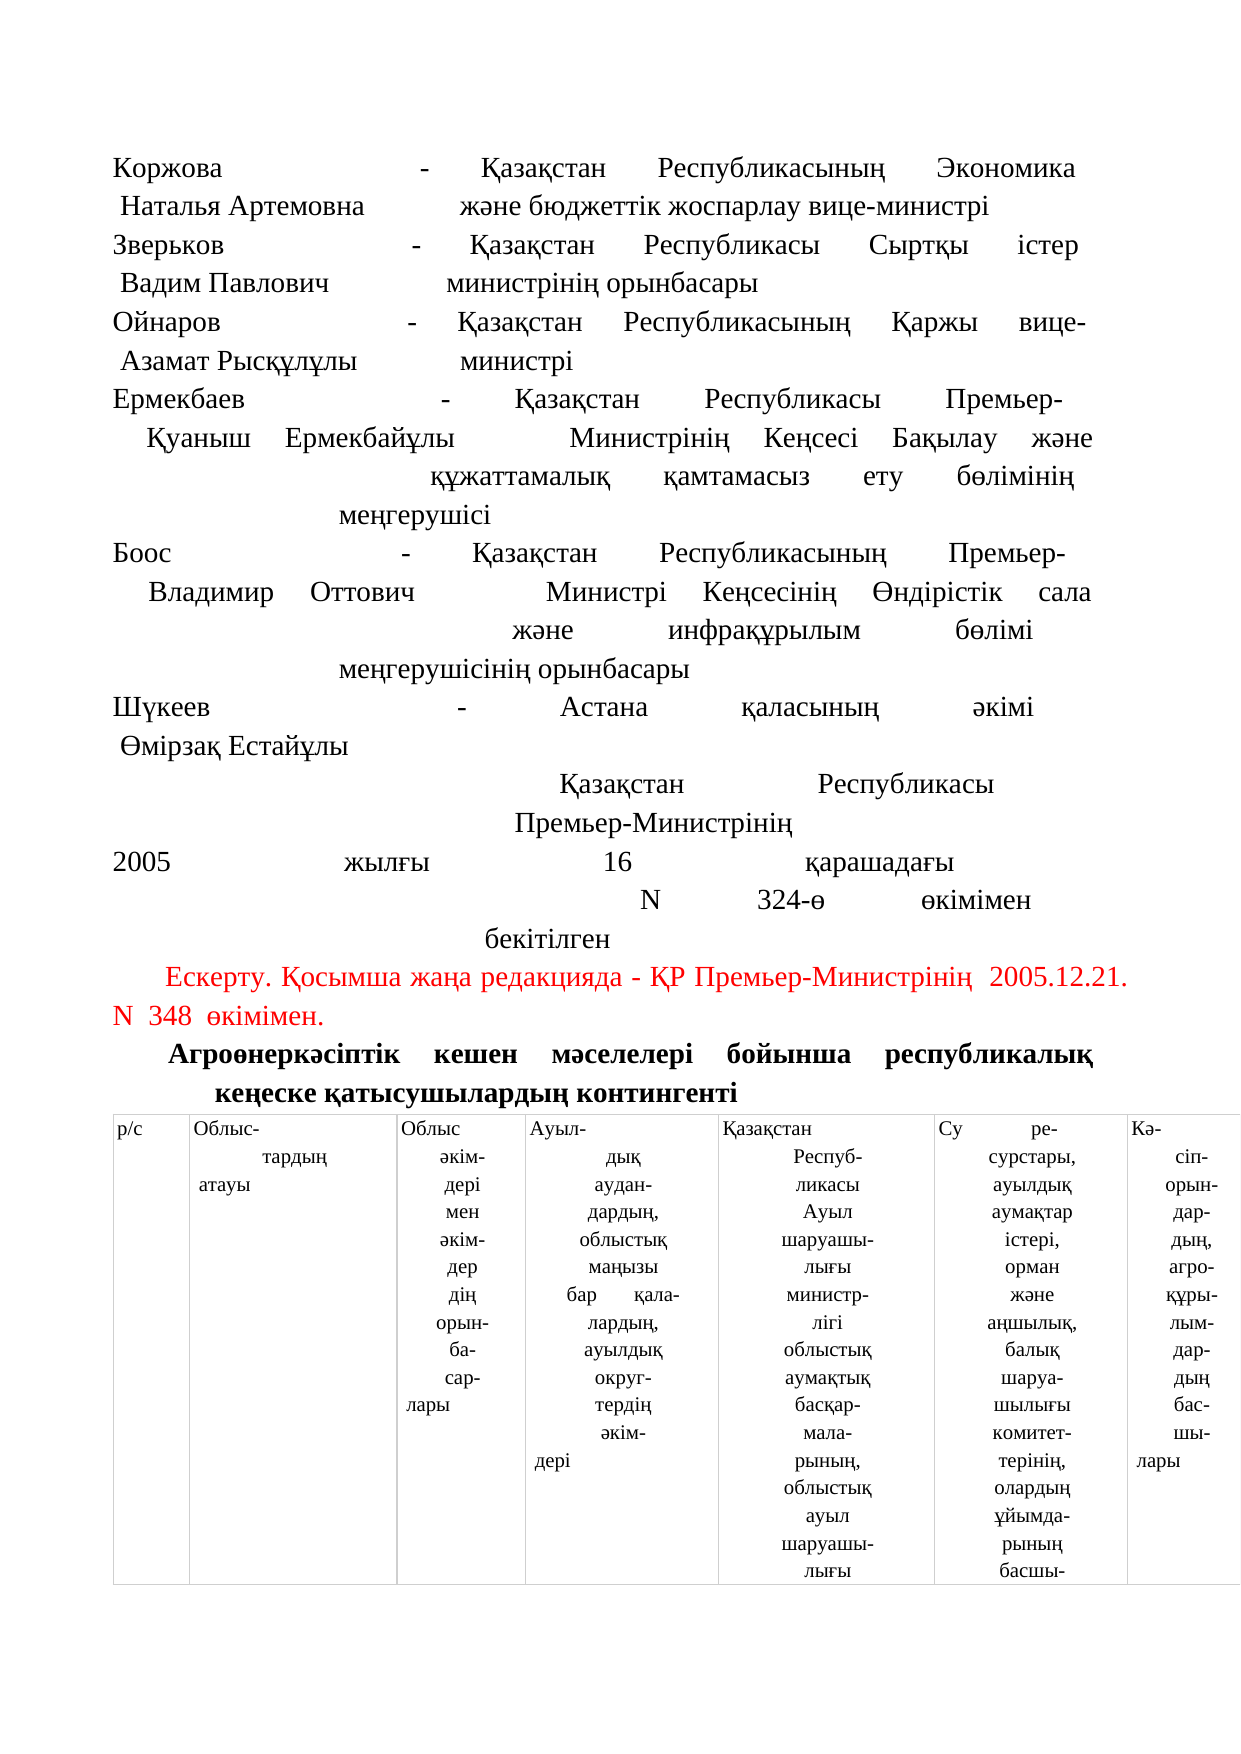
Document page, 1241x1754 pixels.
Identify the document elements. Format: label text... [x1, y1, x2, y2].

text Ойнаров - Қазақстан Республикасының Қаржы вице- Азамат Рысқұлұлы министрi [112, 304, 1128, 376]
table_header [398, 1115, 525, 1584]
text Зверьков - Қазақстан Республикасы Сыртқы iстер Вадим Павлович министрiнiң орынбасары [112, 227, 1128, 299]
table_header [719, 1115, 934, 1584]
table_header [1128, 1115, 1240, 1584]
table_header Облыс- тардың атауы [190, 1115, 396, 1584]
text Агроөнеркәсіптік кешен мәселелері бойынша республикалық кеңеске қатысушылардың контингенті [112, 1036, 1128, 1108]
table_header р/с [114, 1115, 189, 1584]
text Ермекбаев - Қазақстан Республикасы Премьер- Қуаныш Ермекбайұлы Министрiнiң Кеңсесi Бақылау және құжаттамалық қамтамасыз ету бөлiмiнiң меңгерушiсi [112, 381, 1128, 530]
text Ескерту. Қосымша жаңа редакцияда - ҚР Премьер-Министрінің 2005.12.21. N 348 өкімімен. [112, 959, 1128, 1031]
text Қазақстан Республикасы Премьер-Министрінің 2005 жылғы 16 қарашадағы N 324-ө өкiмiмен бекітiлген [112, 767, 1128, 954]
text Боос - Қазақстан Республикасының Премьер- Владимир Оттович Министрi Кеңсесiнiң Өндiрiстік сала және инфрақұрылым бөлiмi меңгерушiсiнiң орынбасары [112, 535, 1128, 684]
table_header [526, 1115, 718, 1584]
text Коржова - Қазақстан Республикасының Экономика Наталья Артемовна және бюджеттiк жоспарлау вице-министрi [112, 150, 1128, 222]
text Шүкеев - Астана қаласының әкiмi Өмiрзақ Естайұлы [112, 689, 1128, 762]
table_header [935, 1115, 1127, 1584]
